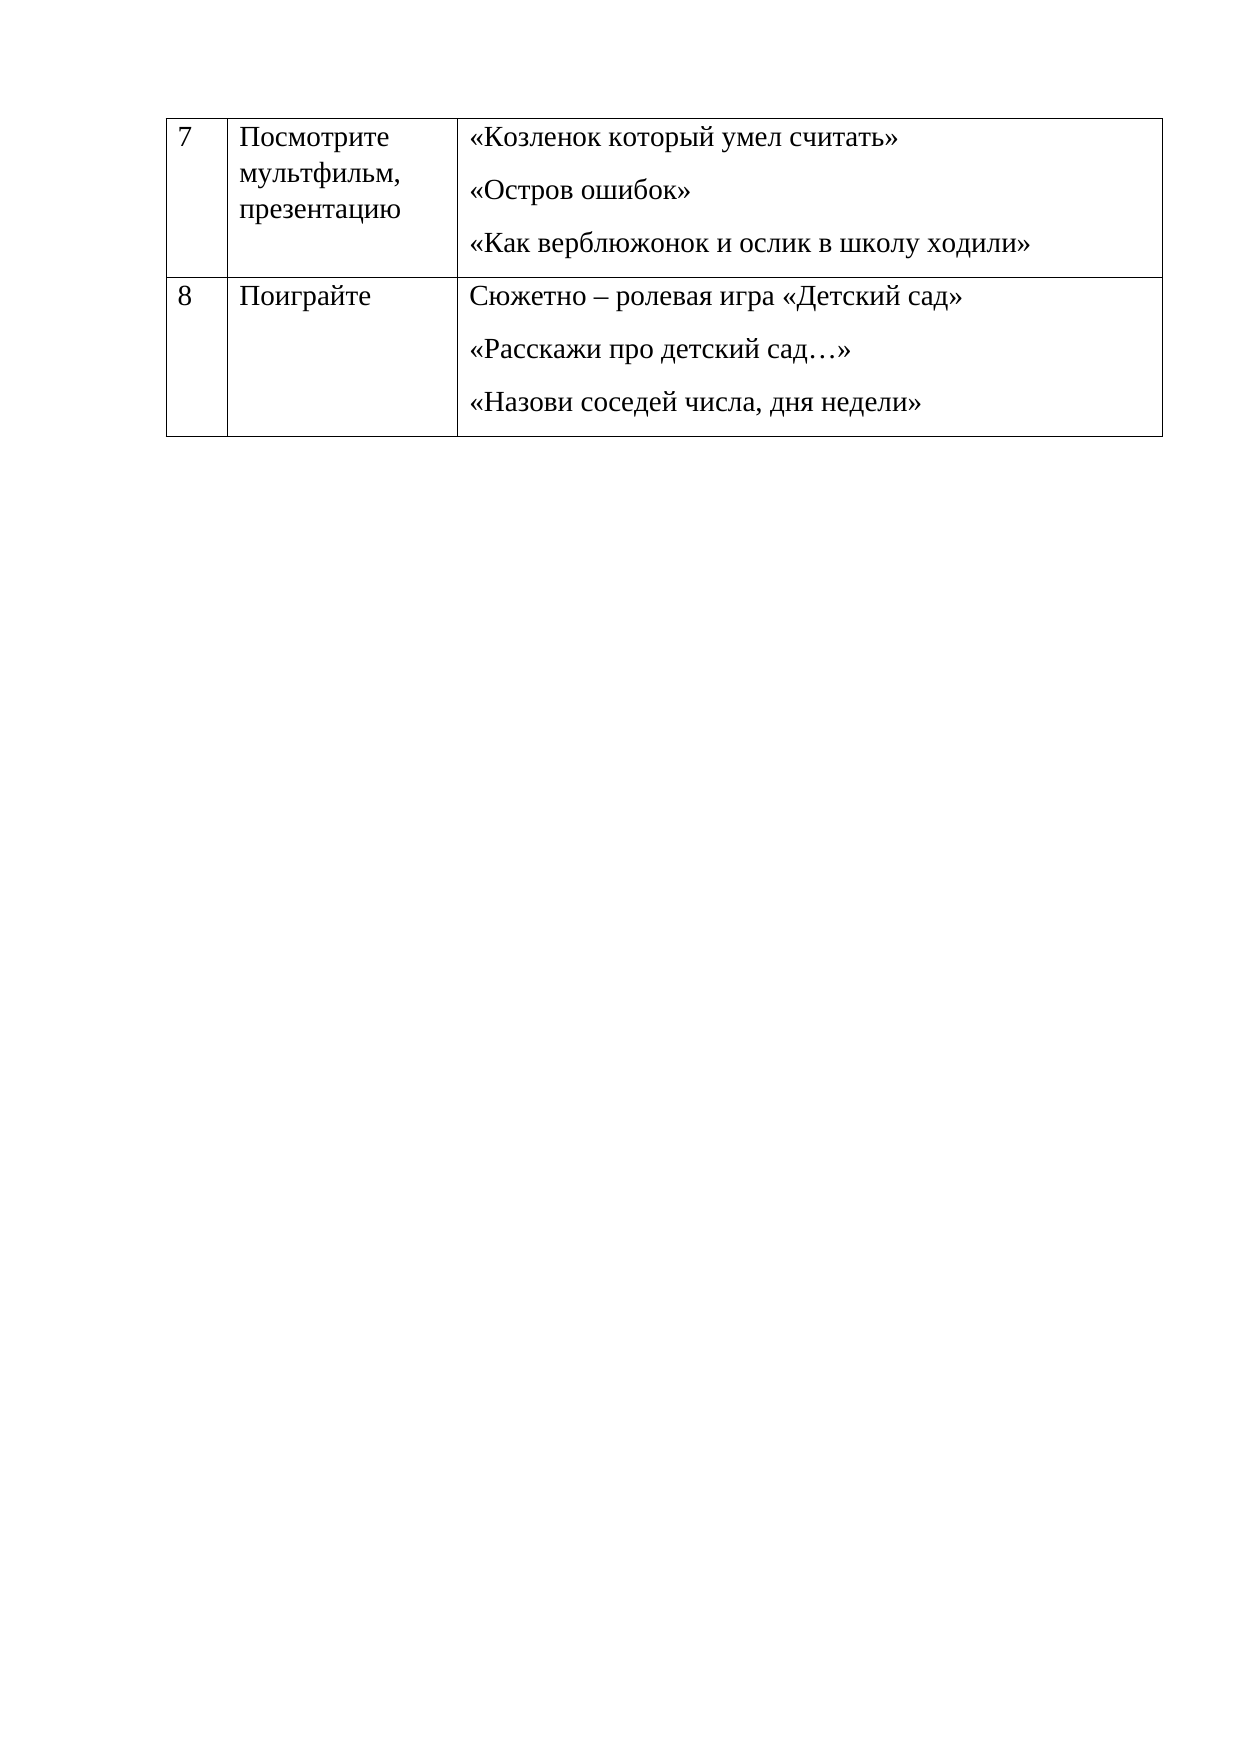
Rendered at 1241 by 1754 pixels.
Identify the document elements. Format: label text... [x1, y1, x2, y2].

table_cell 7 [167, 119, 227, 277]
table_cell 8 [167, 278, 227, 436]
table_cell Сюжетно – ролевая игра «Детский сад» «Расскажи про детский сад…» «Назови соседей числа, дня недели» [458, 278, 1162, 436]
table_cell Поиграйте [228, 278, 457, 436]
table_cell «Козленок который умел считать» «Остров ошибок» «Как верблюжонок и ослик в школу ходили» [458, 119, 1162, 277]
table_cell Посмотрите мультфильм, презентацию [228, 119, 457, 277]
